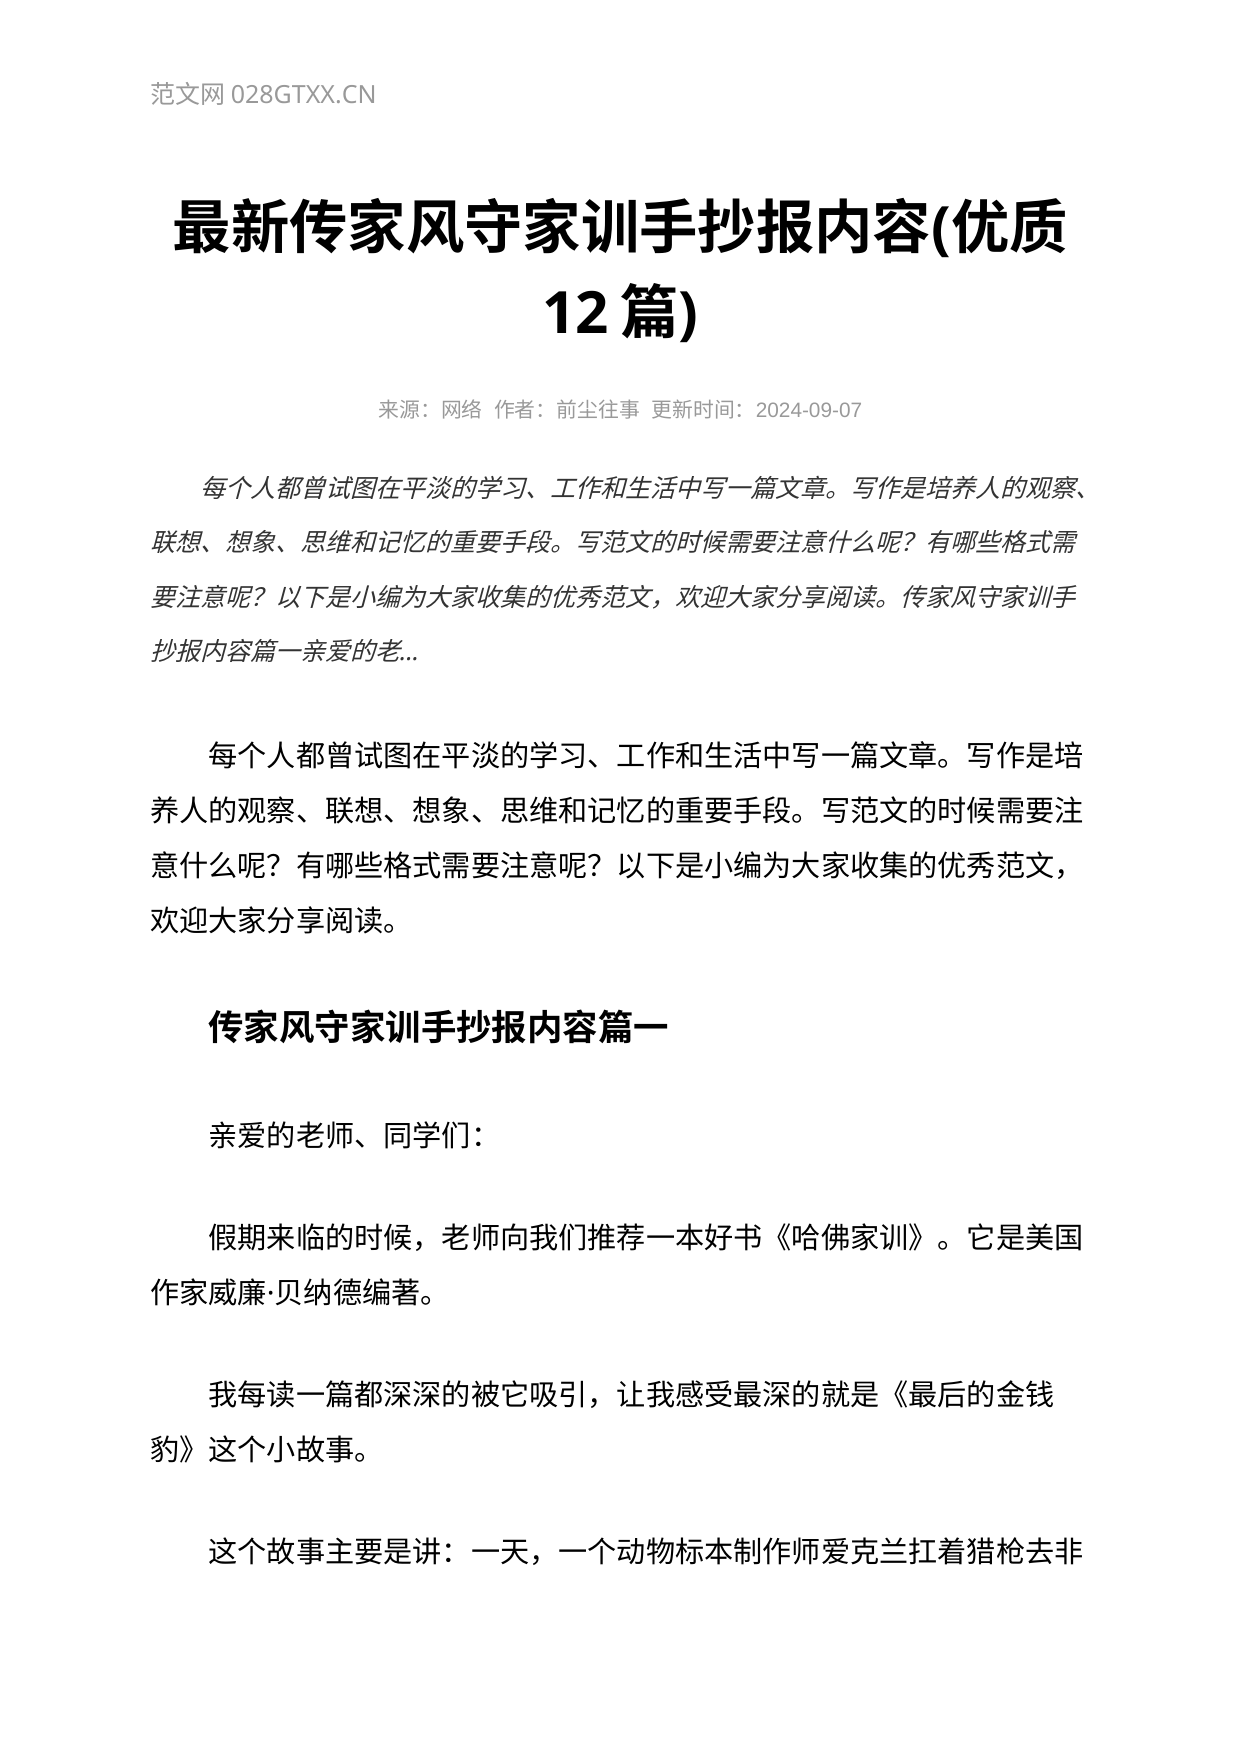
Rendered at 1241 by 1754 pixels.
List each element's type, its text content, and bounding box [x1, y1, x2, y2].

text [150, 1528, 1090, 1570]
text 我每读一篇都深深的被它吸引，让我感受最深的就是《最后的金钱豹》这个小故事。 [150, 1371, 1090, 1469]
text 每个人都曾试图在平淡的学习、工作和生活中写一篇文章。写作是培养人的观察、联想、想象、思维和记忆的重要手段。写范文的时候需要注意什么呢？有哪些格式需要注意呢？以下是小编为大家收集的优秀范文，欢迎大家分享阅读。 [150, 733, 1090, 940]
text 传家风守家训手抄报内容篇一 [150, 999, 1090, 1051]
text 亲爱的老师、同学们： [150, 1113, 1090, 1155]
text 每个人都曾试图在平淡的学习、工作和生活中写一篇文章。写作是培养人的观察、联想、想象、思维和记忆的重要手段。写范文的时候需要注意什么呢？有哪些格式需要注意呢？以下是小编为大家收集的优秀范文，欢迎大家分享阅读。传家风守家训手抄报内容篇一亲爱的老... [150, 468, 1090, 668]
text 来源：网络 作者：前尘往事 更新时间：2024-09-07 [150, 398, 1090, 422]
subtitle 最新传家风守家训手抄报内容(优质12篇) [150, 181, 1090, 351]
text 假期来临的时候，老师向我们推荐一本好书《哈佛家训》。它是美国作家威廉·贝纳德编著。 [150, 1214, 1090, 1312]
